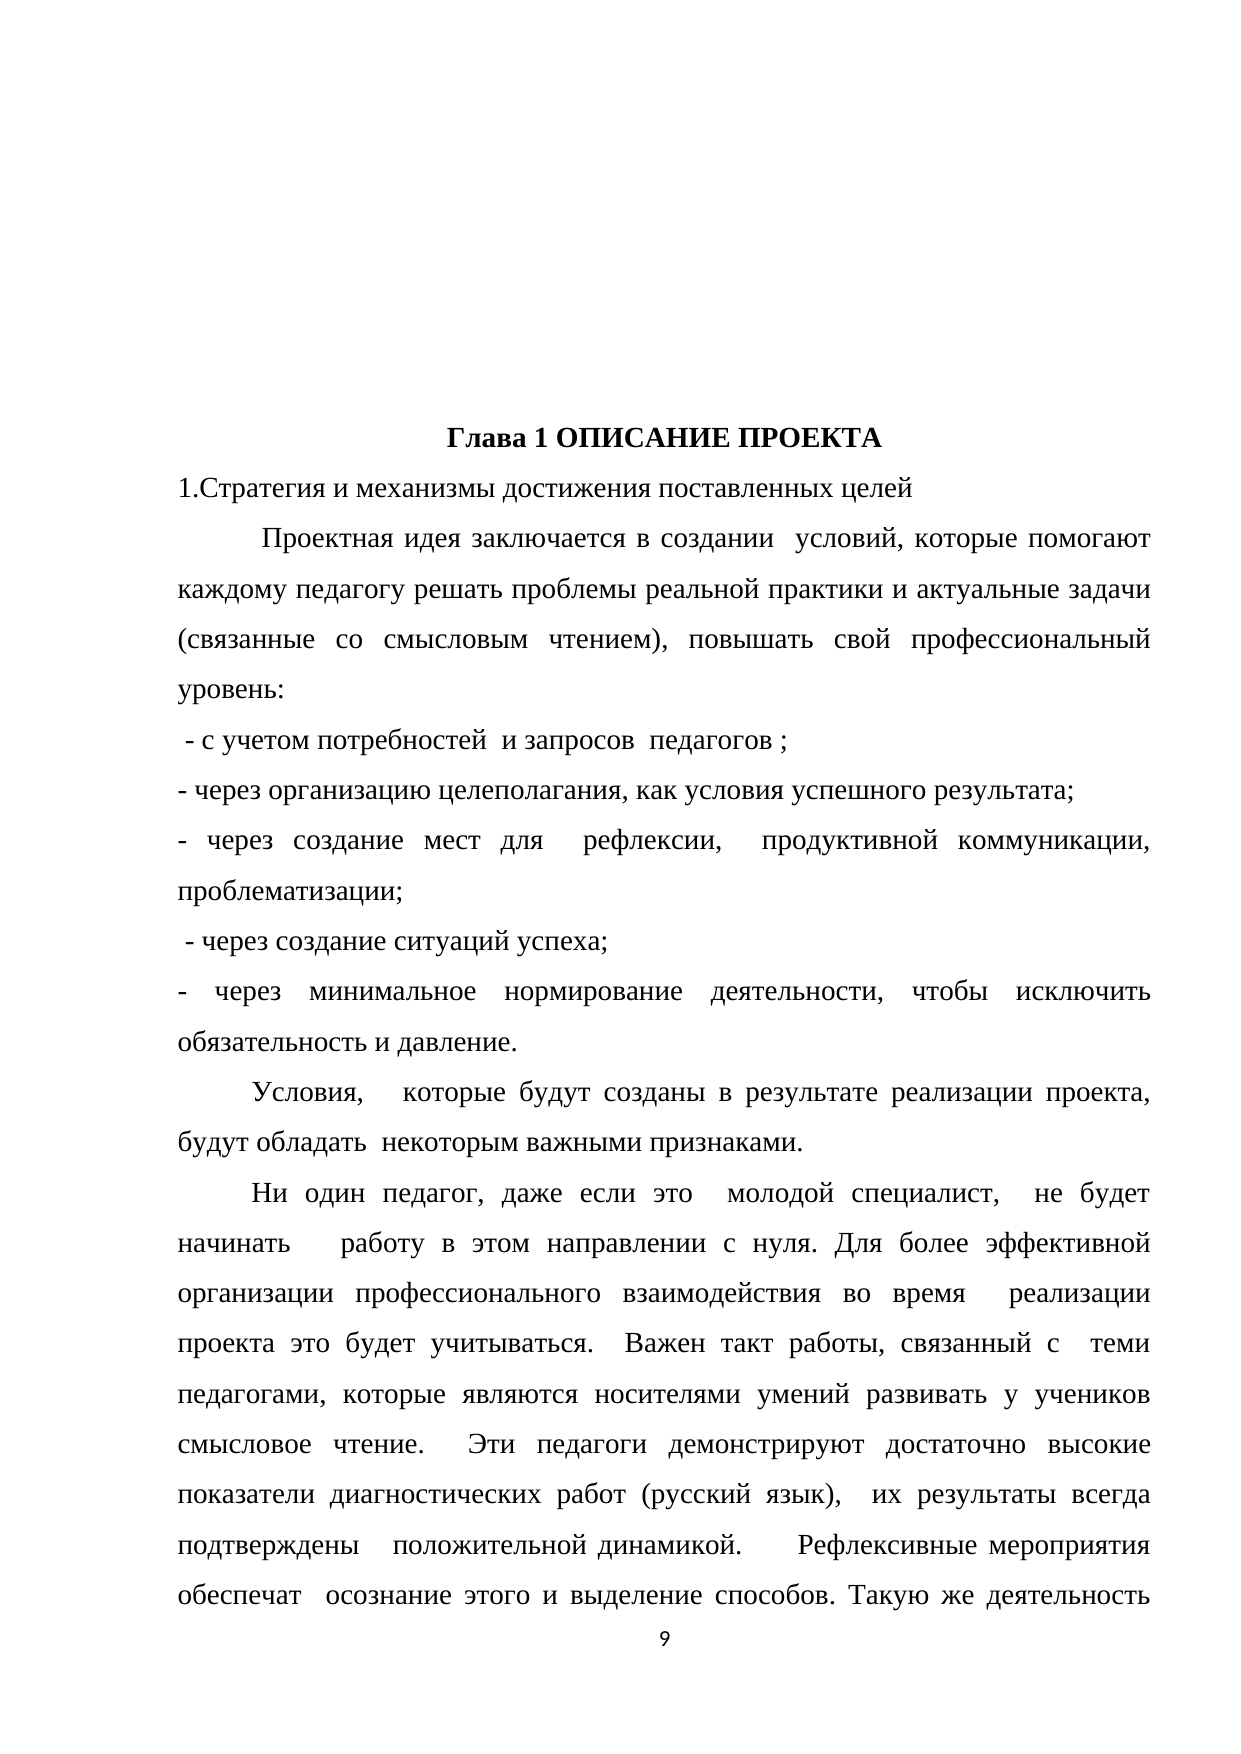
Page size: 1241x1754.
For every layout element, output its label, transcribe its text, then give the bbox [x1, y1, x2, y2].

text - через создание мест для рефлексии, продуктивной коммуникации, проблематизации; [177, 822, 1152, 906]
text - через создание ситуаций успеха; [177, 923, 1152, 957]
text Условия, которые будут созданы в результате реализации проекта, будут обладать некоторым важными признаками. [177, 1074, 1152, 1158]
text - через организацию целеполагания, как условия успешного результата; [177, 772, 1152, 806]
text - с учетом потребностей и запросов педагогов ; [177, 722, 1152, 755]
text Глава 1 ОПИСАНИЕ ПРОЕКТА [177, 420, 1152, 453]
text - через минимальное нормирование деятельности, чтобы исключить обязательность и давление. [177, 973, 1152, 1057]
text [177, 1175, 1152, 1611]
text 1.Стратегия и механизмы достижения поставленных целей [177, 470, 1152, 504]
text Проектная идея заключается в создании условий, которые помогают каждому педагогу решать проблемы реальной практики и актуальные задачи (связанные со смысловым чтением), повышать свой профессиональный уровень: [177, 521, 1152, 705]
